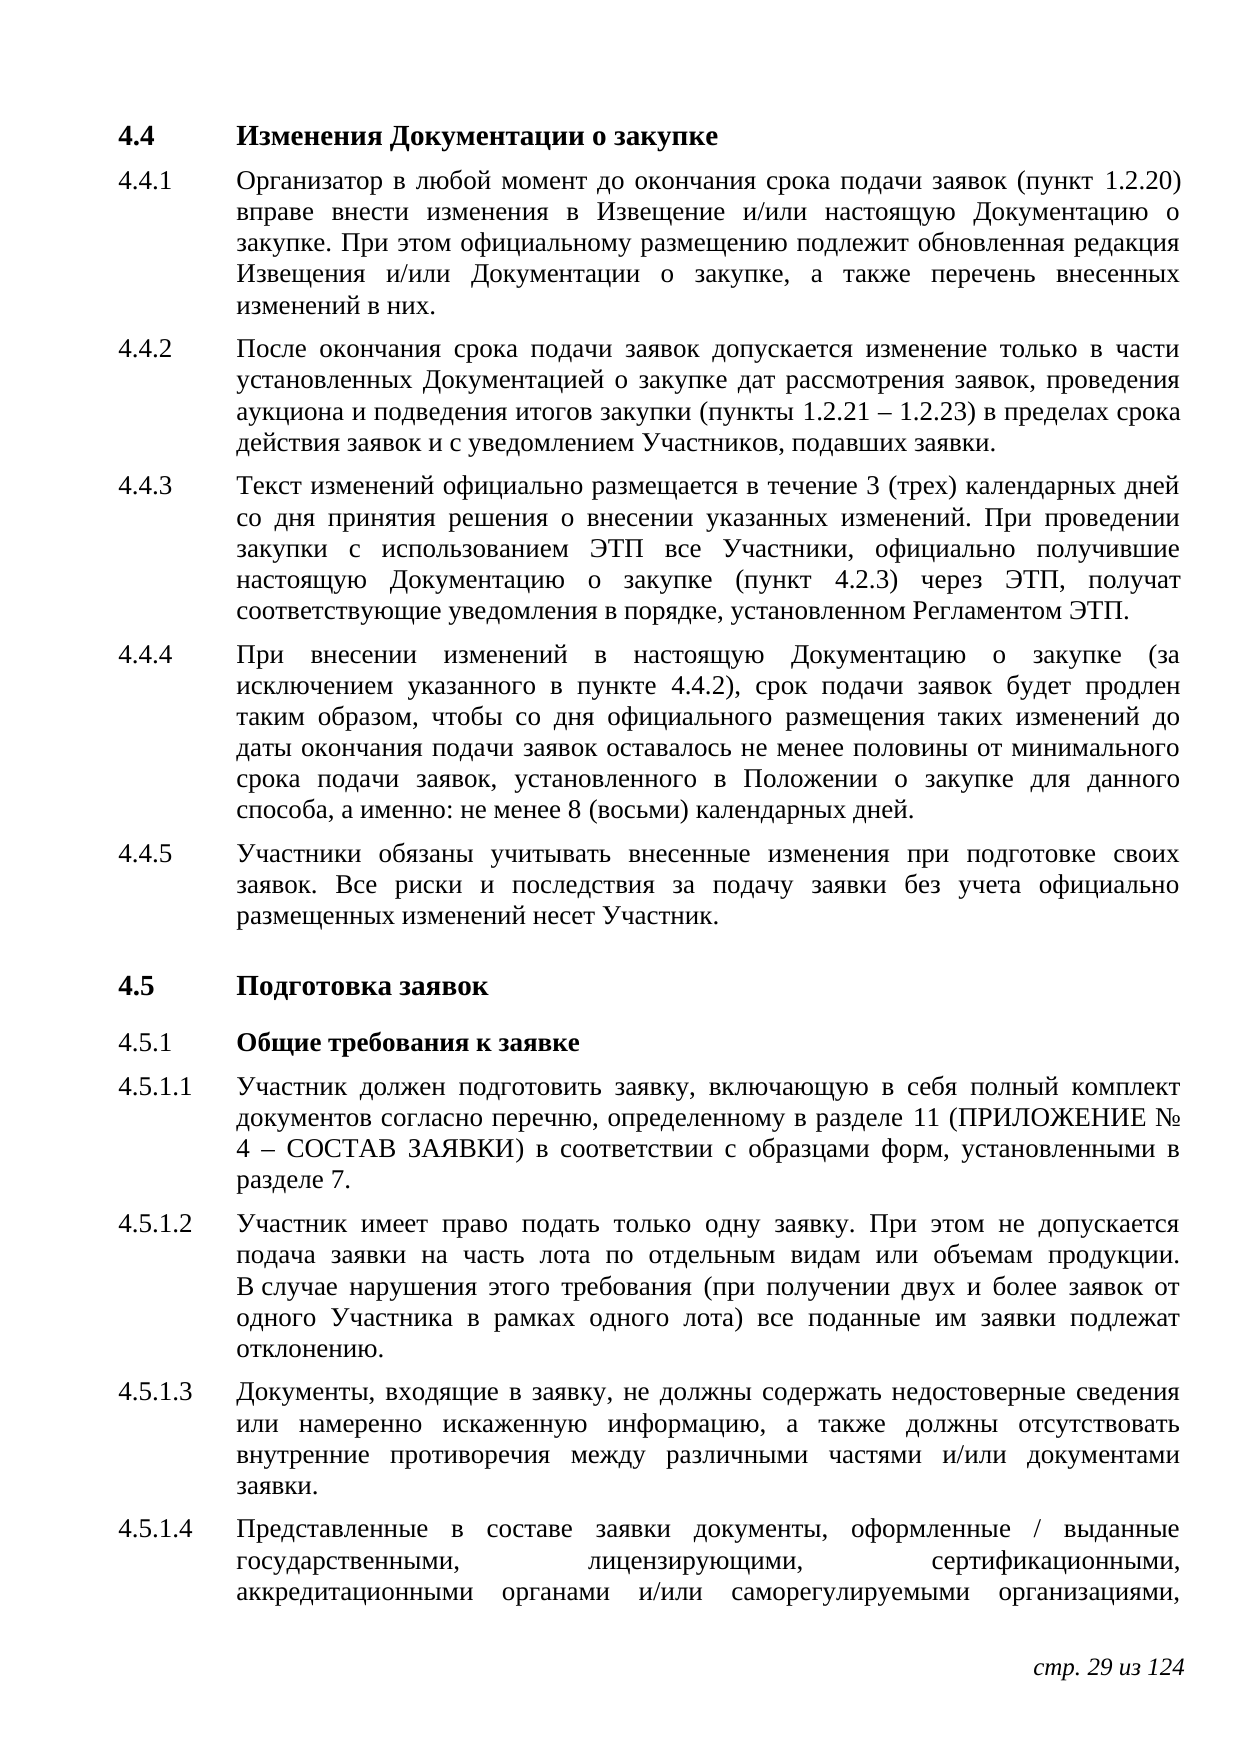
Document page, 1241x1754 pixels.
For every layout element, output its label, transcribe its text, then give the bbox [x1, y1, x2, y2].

list Участник имеет право подать только одну заявку. При этом не допускается подача заявки на часть лота по отдельным видам или объемам продукции. В случае нарушения этого требования (при получении двух и более заявок от одного Участника в рамках одного лота) все поданные им заявки подлежат отклонению. [118, 1207, 1181, 1363]
text Организатор в любой момент до окончания срока подачи заявок (пункт 1.2.20) вправе внести изменения в Извещение и/или настоящую Документацию о закупке. При этом официальному размещению подлежит обновленная редакция Извещения и/или Документации о закупке, а также перечень внесенных изменений в них. [118, 164, 1181, 320]
text Документы, входящие в заявку, не должны содержать недостоверные сведения или намеренно искаженную информацию, а также должны отсутствовать внутренние противоречия между различными частями и/или документами заявки. [118, 1376, 1181, 1500]
text Участники обязаны учитывать внесенные изменения при подготовке своих заявок. Все риски и последствия за подачу заявки без учета официально размещенных изменений несет Участник. [118, 837, 1181, 931]
subtitle Подготовка заявок [118, 968, 1181, 1002]
text После окончания срока подачи заявок допускается изменение только в части установленных Документацией о закупке дат рассмотрения заявок, проведения аукциона и подведения итогов закупки (пункты 1.2.21 – 1.2.23) в пределах срока действия заявок и с уведомлением Участников, подавших заявки. [118, 332, 1181, 457]
list Участник должен подготовить заявку, включающую в себя полный комплект документов согласно перечню, определенному в разделе 11 (ПРИЛОЖЕНИЕ № 4 – СОСТАВ ЗАЯВКИ) в соответствии с образцами форм, установленными в разделе 7. [118, 1070, 1181, 1195]
text Общие требования к заявке [118, 1027, 1181, 1058]
subtitle Изменения Документации о закупке [118, 118, 1181, 152]
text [118, 1513, 1181, 1606]
text Текст изменений официально размещается в течение 3 (трех) календарных дней со дня принятия решения о внесении указанных изменений. При проведении закупки с использованием ЭТП все Участники, официально получившие настоящую Документацию о закупке (пункт 4.2.3) через ЭТП, получат соответствующие уведомления в порядке, установленном Регламентом ЭТП. [118, 469, 1181, 625]
text При внесении изменений в настоящую Документацию о закупке (за исключением указанного в пункте 4.4.2), срок подачи заявок будет продлен таким образом, чтобы со дня официального размещения таких изменений до даты окончания подачи заявок оставалось не менее половины от минимального срока подачи заявок, установленного в Положении о закупке для данного способа, а именно: не менее 8 (восьми) календарных дней. [118, 638, 1181, 824]
